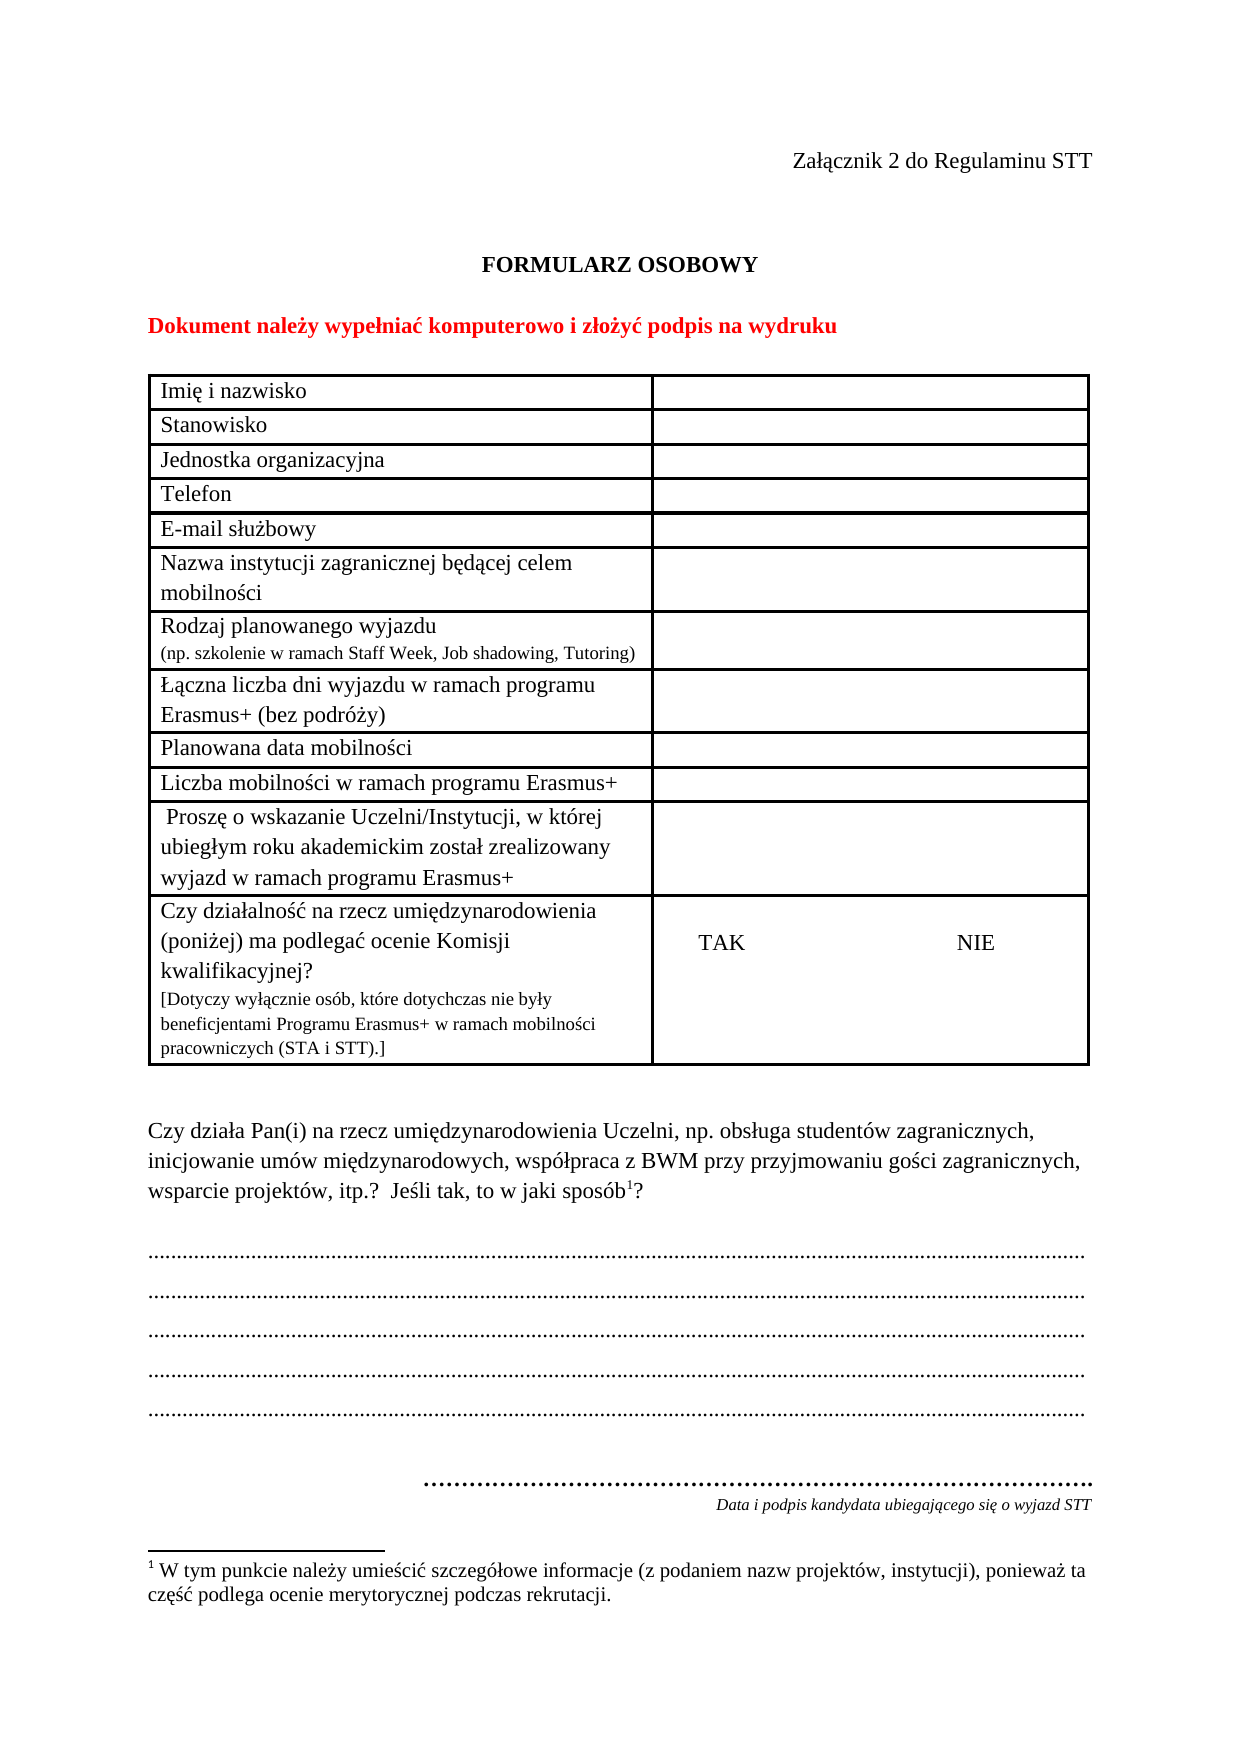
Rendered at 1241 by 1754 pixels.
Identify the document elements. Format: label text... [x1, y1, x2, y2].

table_cell Rodzaj planowanego wyjazdu (np. szkolenie w ramach Staff Week, Job shadowing, Tutoring) [151, 613, 651, 668]
table_cell Liczba mobilności w ramach programu Erasmus+ [151, 769, 651, 800]
table_cell Łączna liczba dni wyjazdu w ramach programu Erasmus+ (bez podróży) [151, 671, 651, 731]
text .................................................................................................................................................................................................................................................................................................................................................................................................................................................................................................................................................................................................................................................................................................................................................................................................................................................... [148, 1238, 1093, 1422]
table_cell Czy działalność na rzecz umiędzynarodowienia (poniżej) ma podlegać ocenie Komisji kwalifikacyjnej? [Dotyczy wyłącznie osób, które dotychczas nie były beneficjentami Programu Erasmus+ w ramach mobilności pracowniczych (STA i STT).] [151, 897, 651, 1063]
table_cell [654, 769, 1087, 800]
table_cell TAK NIE [654, 897, 1087, 1063]
text ……………………………………………………………………………. [148, 1465, 1093, 1491]
table_cell [654, 480, 1087, 511]
text Załącznik 2 do Regulaminu STT [148, 148, 1093, 174]
table_cell [654, 411, 1087, 442]
table_header [654, 377, 1087, 408]
table_cell Proszę o wskazanie Uczelni/Instytucji, w której ubiegłym roku akademickim został zrealizowany wyjazd w ramach programu Erasmus+ [151, 803, 651, 894]
table_cell Jednostka organizacyjna [151, 446, 651, 477]
text Czy działa Pan(i) na rzecz umiędzynarodowienia Uczelni, np. obsługa studentów zagranicznych, inicjowanie umów międzynarodowych, współpraca z BWM przy przyjmowaniu gości zagranicznych, wsparcie projektów, itp.? Jeśli tak, to w jaki sposób? [148, 1117, 1093, 1203]
table_cell Stanowisko [151, 411, 651, 442]
table_cell [654, 446, 1087, 477]
table_cell [654, 803, 1087, 894]
table_header Imię i nazwisko [151, 377, 651, 408]
table_cell Telefon [151, 480, 651, 511]
table_cell E-mail służbowy [151, 515, 651, 546]
table_cell [654, 549, 1087, 609]
table_cell Planowana data mobilności [151, 734, 651, 766]
text FORMULARZ OSOBOWY [148, 251, 1093, 278]
text Dokument należy wypełniać komputerowo i złożyć podpis na wydruku [148, 312, 1093, 338]
text Data i podpis kandydata ubiegającego się o wyjazd STT [148, 1494, 1093, 1513]
table_cell [654, 734, 1087, 766]
table_cell [654, 613, 1087, 668]
table_cell [654, 671, 1087, 731]
table_cell [654, 515, 1087, 546]
table_cell Nazwa instytucji zagranicznej będącej celem mobilności [151, 549, 651, 609]
